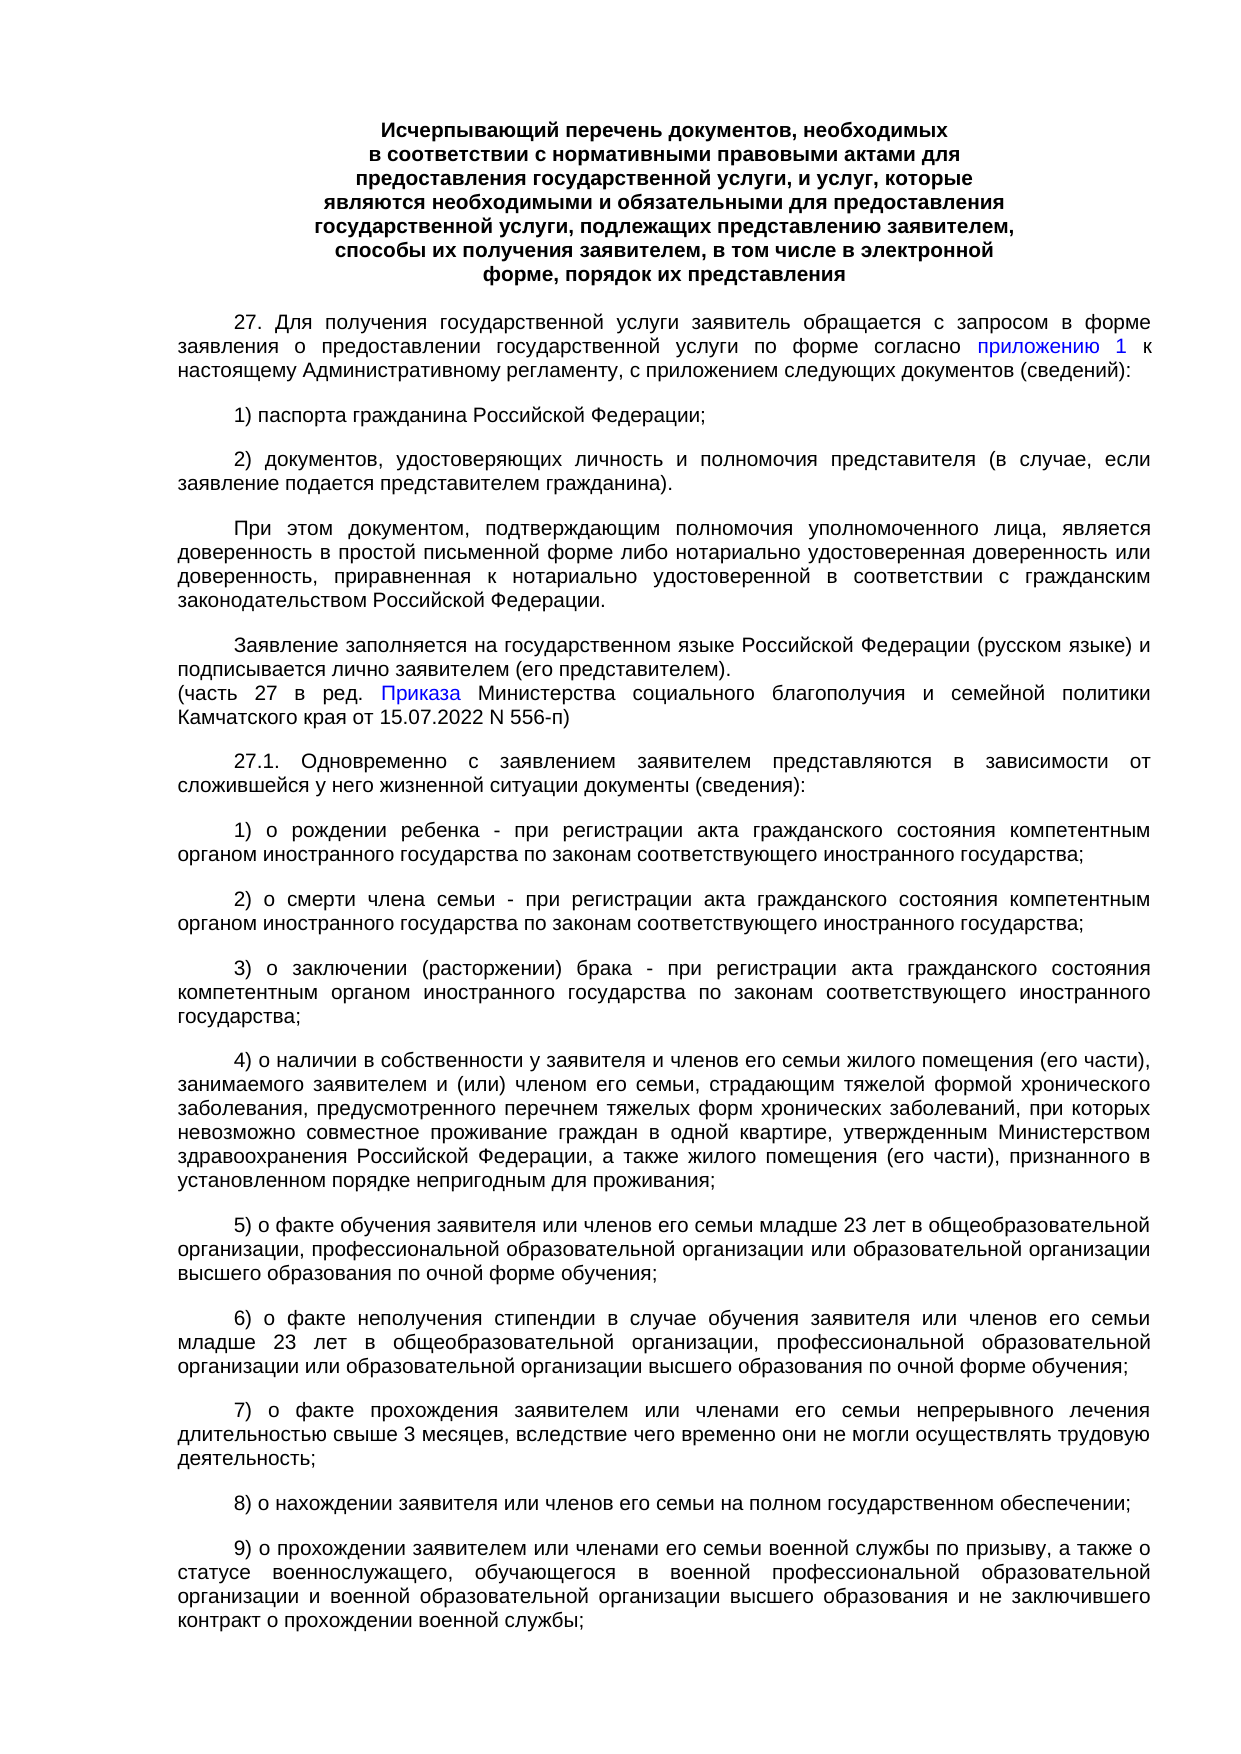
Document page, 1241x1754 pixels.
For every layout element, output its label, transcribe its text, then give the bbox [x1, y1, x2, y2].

text 2) о смерти члена семьи - при регистрации акта гражданского состояния компетентным органом иностранного государства по законам соответствующего иностранного государства; [177, 887, 1152, 935]
text 1) о рождении ребенка - при регистрации акта гражданского состояния компетентным органом иностранного государства по законам соответствующего иностранного государства; [177, 818, 1152, 866]
text 27.1. Одновременно с заявлением заявителем представляются в зависимости от сложившейся у него жизненной ситуации документы (сведения): [177, 749, 1152, 797]
title являются необходимыми и обязательными для предоставления [177, 190, 1152, 214]
text 4) о наличии в собственности у заявителя и членов его семьи жилого помещения (его части), занимаемого заявителем и (или) членом его семьи, страдающим тяжелой формой хронического заболевания, предусмотренного перечнем тяжелых форм хронических заболеваний, при которых невозможно совместное проживание граждан в одной квартире, утвержденным Министерством здравоохранения Российской Федерации, а также жилого помещения (его части), признанного в установленном порядке непригодным для проживания; [177, 1048, 1152, 1192]
title способы их получения заявителем, в том числе в электронной [177, 238, 1152, 262]
title предоставления государственной услуги, и услуг, которые [177, 166, 1152, 190]
text 9) о прохождении заявителем или членами его семьи военной службы по призыву, а также о статусе военнослужащего, обучающегося в военной профессиональной образовательной организации и военной образовательной организации высшего образования и не заключившего контракт о прохождении военной службы; [177, 1536, 1152, 1632]
title Исчерпывающий перечень документов, необходимых [177, 118, 1152, 142]
text 8) о нахождении заявителя или членов его семьи на полном государственном обеспечении; [177, 1491, 1152, 1515]
text При этом документом, подтверждающим полномочия уполномоченного лица, является доверенность в простой письменной форме либо нотариально удостоверенная доверенность или доверенность, приравненная к нотариально удостоверенной в соответствии с гражданским законодательством Российской Федерации. [177, 516, 1152, 612]
text 2) документов, удостоверяющих личность и полномочия представителя (в случае, если заявление подается представителем гражданина). [177, 447, 1152, 495]
text 3) о заключении (расторжении) брака - при регистрации акта гражданского состояния компетентным органом иностранного государства по законам соответствующего иностранного государства; [177, 956, 1152, 1027]
title форме, порядок их представления [177, 262, 1152, 286]
text Заявление заполняется на государственном языке Российской Федерации (русском языке) и подписывается лично заявителем (его представителем). [177, 633, 1152, 681]
text 5) о факте обучения заявителя или членов его семьи младше 23 лет в общеобразовательной организации, профессиональной образовательной организации или образовательной организации высшего образования по очной форме обучения; [177, 1213, 1152, 1285]
title государственной услуги, подлежащих представлению заявителем, [177, 214, 1152, 238]
title в соответствии с нормативными правовыми актами для [177, 142, 1152, 166]
text 6) о факте неполучения стипендии в случае обучения заявителя или членов его семьи младше 23 лет в общеобразовательной организации, профессиональной образовательной организации или образовательной организации высшего образования по очной форме обучения; [177, 1306, 1152, 1377]
text 7) о факте прохождения заявителем или членами его семьи непрерывного лечения длительностью свыше 3 месяцев, вследствие чего временно они не могли осуществлять трудовую деятельность; [177, 1398, 1152, 1470]
text 1) паспорта гражданина Российской Федерации; [177, 402, 1152, 426]
text (часть 27 в ред. Приказа Министерства социального благополучия и семейной политики Камчатского края от 15.07.2022 N 556-п) [177, 681, 1152, 728]
text 27. Для получения государственной услуги заявитель обращается с запросом в форме заявления о предоставлении государственной услуги по форме согласно приложению 1 к настоящему Административному регламенту, с приложением следующих документов (сведений): [177, 310, 1152, 382]
